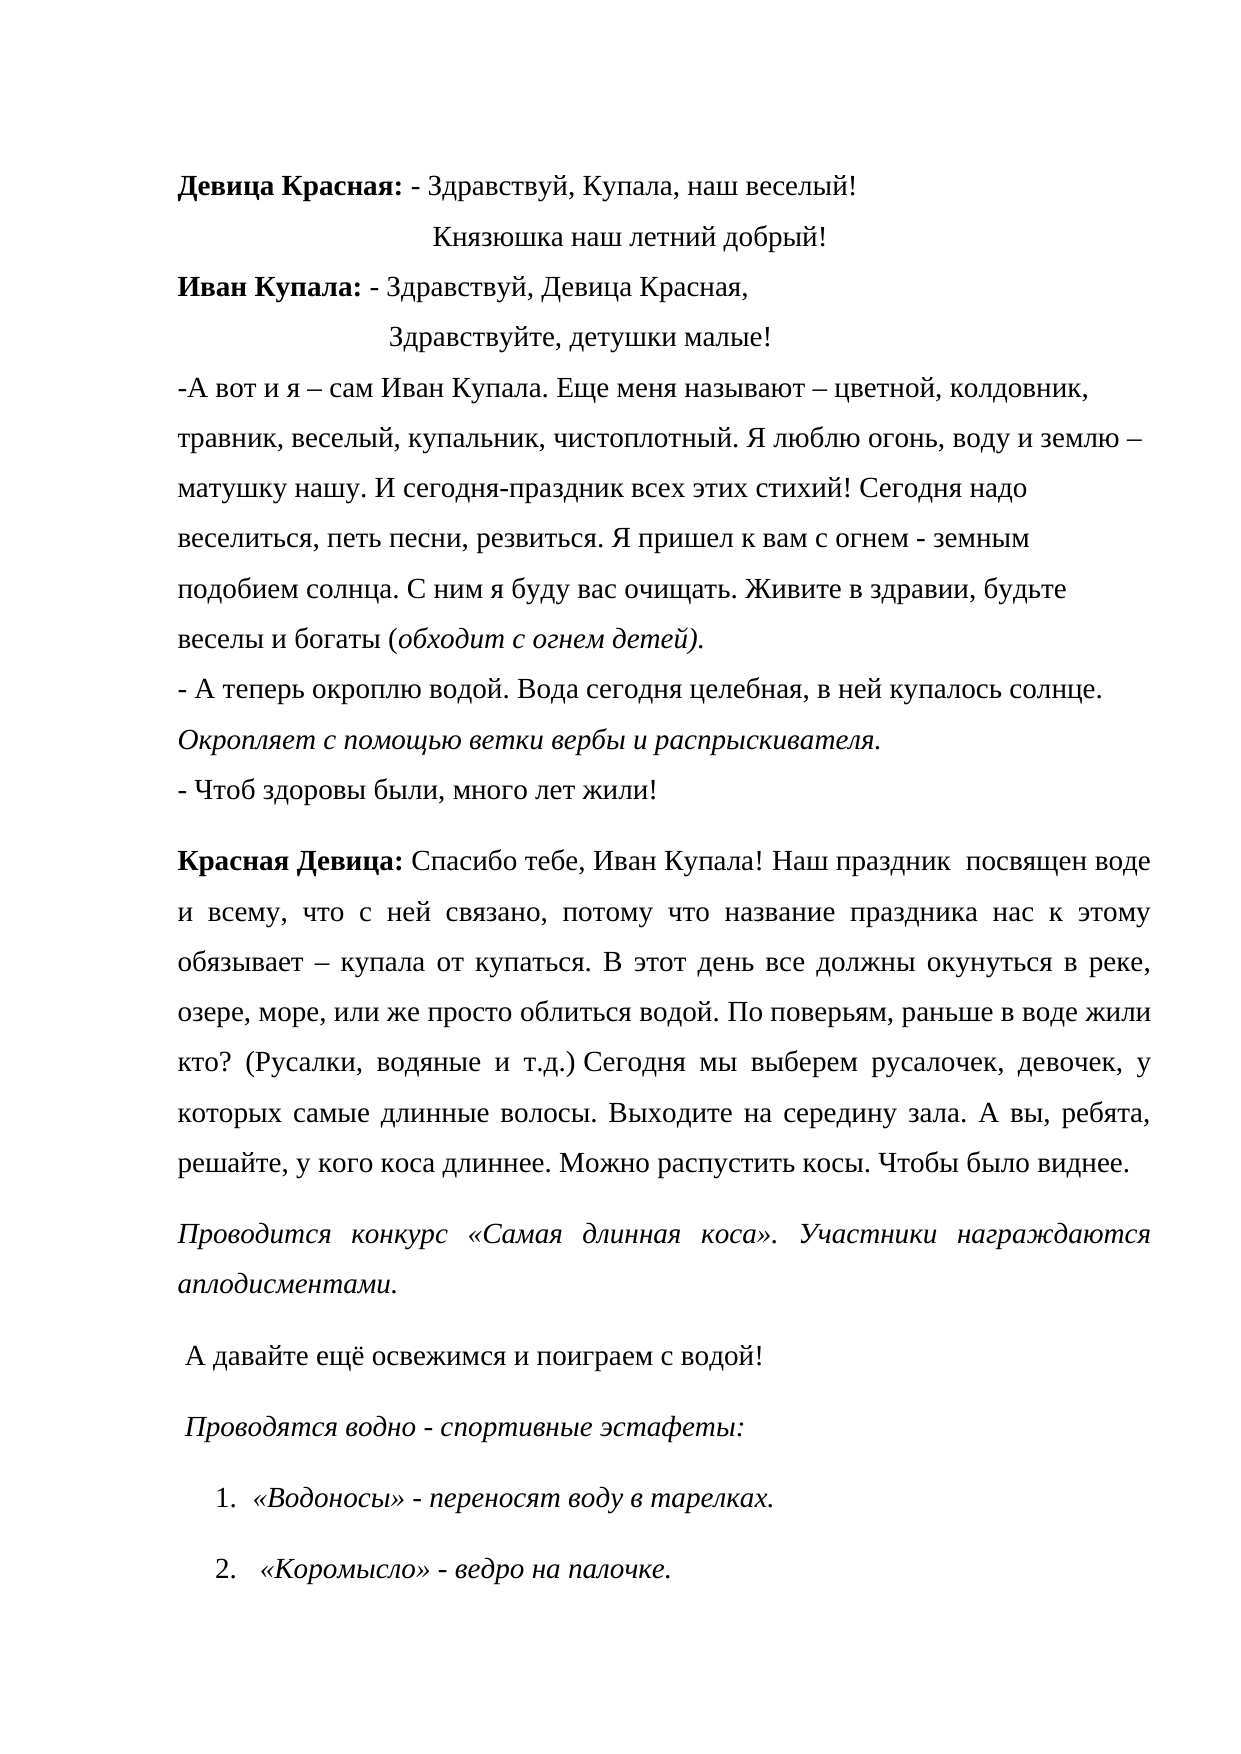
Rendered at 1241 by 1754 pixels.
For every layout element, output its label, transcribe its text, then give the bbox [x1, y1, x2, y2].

text Красная Девица: Спасибо тебе, Иван Купала! Наш праздник посвящен воде и всему, что с ней связано, потому что название праздника нас к этому обязывает – купала от купаться. В этот день все должны окунуться в реке, озере, море, или же просто облиться водой. По поверьям, раньше в воде жили кто? (Русалки, водяные и т.д.) Сегодня мы выберем русалочек, девочек, у которых самые длинные волосы. Выходите на середину зала. А вы, ребята, решайте, у кого коса длиннее. Можно распустить косы. Чтобы было виднее. [177, 843, 1152, 1179]
text Девица Красная: - Здравствуй, Купала, наш веселый! Князюшка наш летний добрый! Иван Купала: - Здравствуй, Девица Красная, Здравствуйте, детушки малые! -А вот и я – сам Иван Купала. Еще меня называют – цветной, колдовник, травник, веселый, купальник, чистоплотный. Я люблю огонь, воду и землю – матушку нашу. И сегодня-праздник всех этих стихий! Сегодня надо веселиться, петь песни, резвиться. Я пришел к вам с огнем - земным подобием солнца. С ним я буду вас очищать. Живите в здравии, будьте веселы и богаты (обходит с огнем детей). - А теперь окроплю водой. Вода сегодня целебная, в ней купалось солнце. Окропляет с помощью ветки вербы и распрыскивателя. - Чтоб здоровы были, много лет жили! [177, 118, 1152, 806]
text Проводится конкурс «Самая длинная коса». Участники награждаются аплодисментами. [177, 1216, 1152, 1300]
list «Коромысло» - ведро на палочке. [215, 1551, 1152, 1585]
text А давайте ещё освежимся и поиграем с водой! [177, 1338, 1152, 1371]
list «Водоносы» - переносят воду в тарелках. [215, 1480, 1152, 1514]
text Проводятся водно - спортивные эстафеты: [177, 1409, 1152, 1442]
